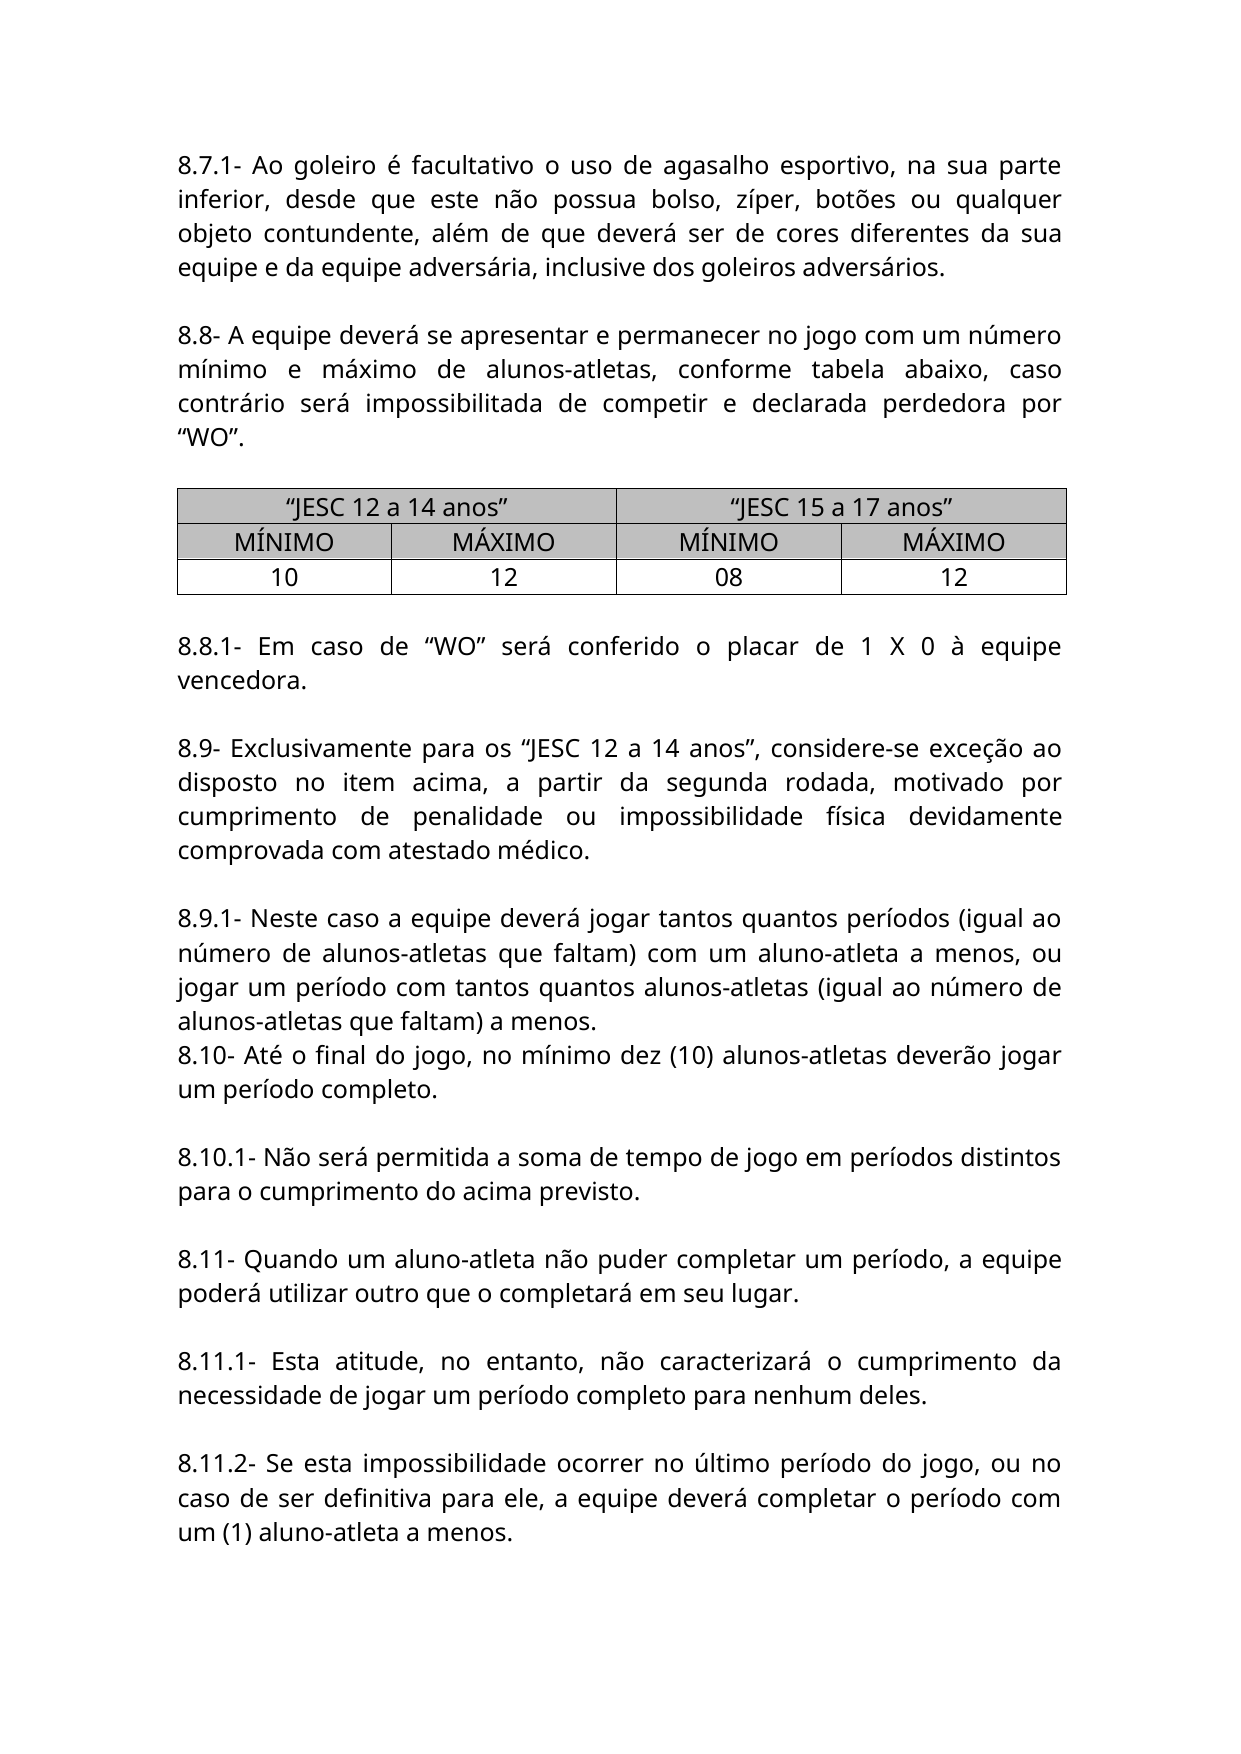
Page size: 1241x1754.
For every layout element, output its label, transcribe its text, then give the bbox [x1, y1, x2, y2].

table_cell MÍNIMO [617, 524, 841, 558]
table_cell MÍNIMO [178, 524, 391, 558]
text 8.10.1- Não será permitida a soma de tempo de jogo em períodos distintos para o cumprimento do acima previsto. [177, 1139, 1063, 1208]
table_header “JESC 12 a 14 anos” [178, 489, 616, 523]
table_cell 08 [617, 560, 841, 593]
text 8.10- Até o final do jogo, no mínimo dez (10) alunos-atletas deverão jogar um período completo. [177, 1037, 1063, 1106]
text 8.8- A equipe deverá se apresentar e permanecer no jogo com um número mínimo e máximo de alunos-atletas, conforme tabela abaixo, caso contrário será impossibilitada de competir e declarada perdedora por “WO”. [177, 318, 1063, 454]
text 8.7.1- Ao goleiro é facultativo o uso de agasalho esportivo, na sua parte inferior, desde que este não possua bolso, zíper, botões ou qualquer objeto contundente, além de que deverá ser de cores diferentes da sua equipe e da equipe adversária, inclusive dos goleiros adversários. [177, 148, 1063, 284]
table_cell MÁXIMO [842, 524, 1066, 558]
text 8.11- Quando um aluno-atleta não puder completar um período, a equipe poderá utilizar outro que o completará em seu lugar. [177, 1242, 1063, 1310]
text 8.11.2- Se esta impossibilidade ocorrer no último período do jogo, ou no caso de ser definitiva para ele, a equipe deverá completar o período com um (1) aluno-atleta a menos. [177, 1446, 1063, 1548]
text 8.11.1- Esta atitude, no entanto, não caracterizará o cumprimento da necessidade de jogar um período completo para nenhum deles. [177, 1344, 1063, 1412]
table_cell 12 [392, 560, 616, 593]
table_cell 10 [178, 560, 391, 593]
table_cell 12 [842, 560, 1066, 593]
text 8.9.1- Neste caso a equipe deverá jogar tantos quantos períodos (igual ao número de alunos-atletas que faltam) com um aluno-atleta a menos, ou jogar um período com tantos quantos alunos-atletas (igual ao número de alunos-atletas que faltam) a menos. [177, 901, 1063, 1037]
text 8.9- Exclusivamente para os “JESC 12 a 14 anos”, considere-se exceção ao disposto no item acima, a partir da segunda rodada, motivado por cumprimento de penalidade ou impossibilidade física devidamente comprovada com atestado médico. [177, 731, 1063, 867]
table_header “JESC 15 a 17 anos” [617, 489, 1066, 523]
text 8.8.1- Em caso de “WO” será conferido o placar de 1 X 0 à equipe vencedora. [177, 629, 1063, 697]
table_cell MÁXIMO [392, 524, 616, 558]
